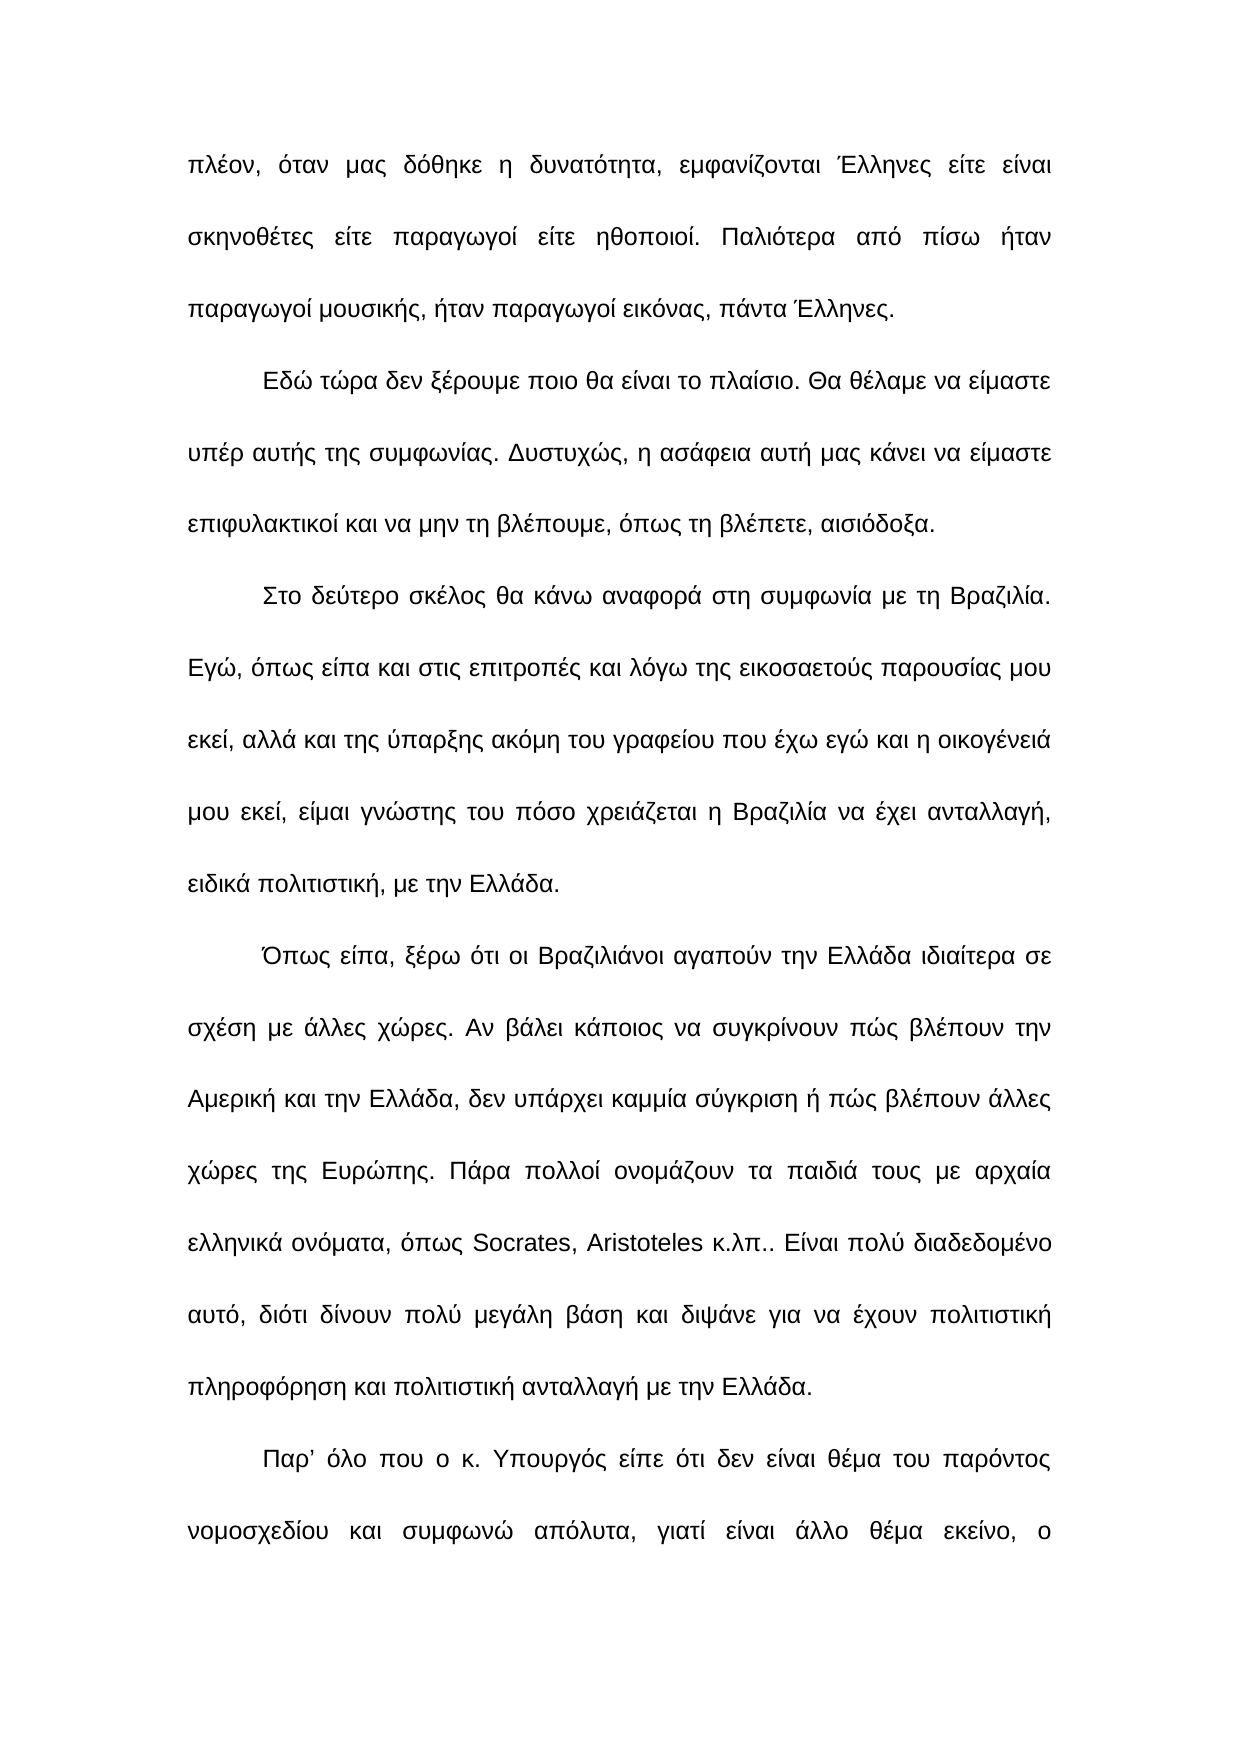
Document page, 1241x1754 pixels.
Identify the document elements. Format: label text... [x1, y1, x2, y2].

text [187, 150, 1053, 322]
text Εδώ τώρα δεν ξέρουμε ποιο θα είναι το πλαίσιο. Θα θέλαμε να είμαστε υπέρ αυτής της συμφωνίας. Δυστυχώς, η ασάφεια αυτή μας κάνει να είμαστε επιφυλακτικοί και να μην τη βλέπουμε, όπως τη βλέπετε, αισιόδοξα. [187, 366, 1053, 538]
text Όπως είπα, ξέρω ότι οι Βραζιλιάνοι αγαπούν την Ελλάδα ιδιαίτερα σε σχέση με άλλες χώρες. Αν βάλει κάποιος να συγκρίνουν πώς βλέπουν την Αμερική και την Ελλάδα, δεν υπάρχει καμμία σύγκριση ή πώς βλέπουν άλλες χώρες της Ευρώπης. Πάρα πολλοί ονομάζουν τα παιδιά τους με αρχαία ελληνικά ονόματα, όπως Socrates, Aristoteles κ.λπ.. Είναι πολύ διαδεδομένο αυτό, διότι δίνουν πολύ μεγάλη βάση και διψάνε για να έχουν πολιτιστική πληροφόρηση και πολιτιστική ανταλλαγή με την Ελλάδα. [187, 941, 1053, 1401]
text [187, 1444, 1053, 1544]
text Στο δεύτερο σκέλος θα κάνω αναφορά στη συμφωνία με τη Βραζιλία. Εγώ, όπως είπα και στις επιτροπές και λόγω της εικοσαετούς παρουσίας μου εκεί, αλλά και της ύπαρξης ακόμη του γραφείου που έχω εγώ και η οικογένειά μου εκεί, είμαι γνώστης του πόσο χρειάζεται η Βραζιλία να έχει ανταλλαγή, ειδικά πολιτιστική, με την Ελλάδα. [187, 581, 1053, 897]
